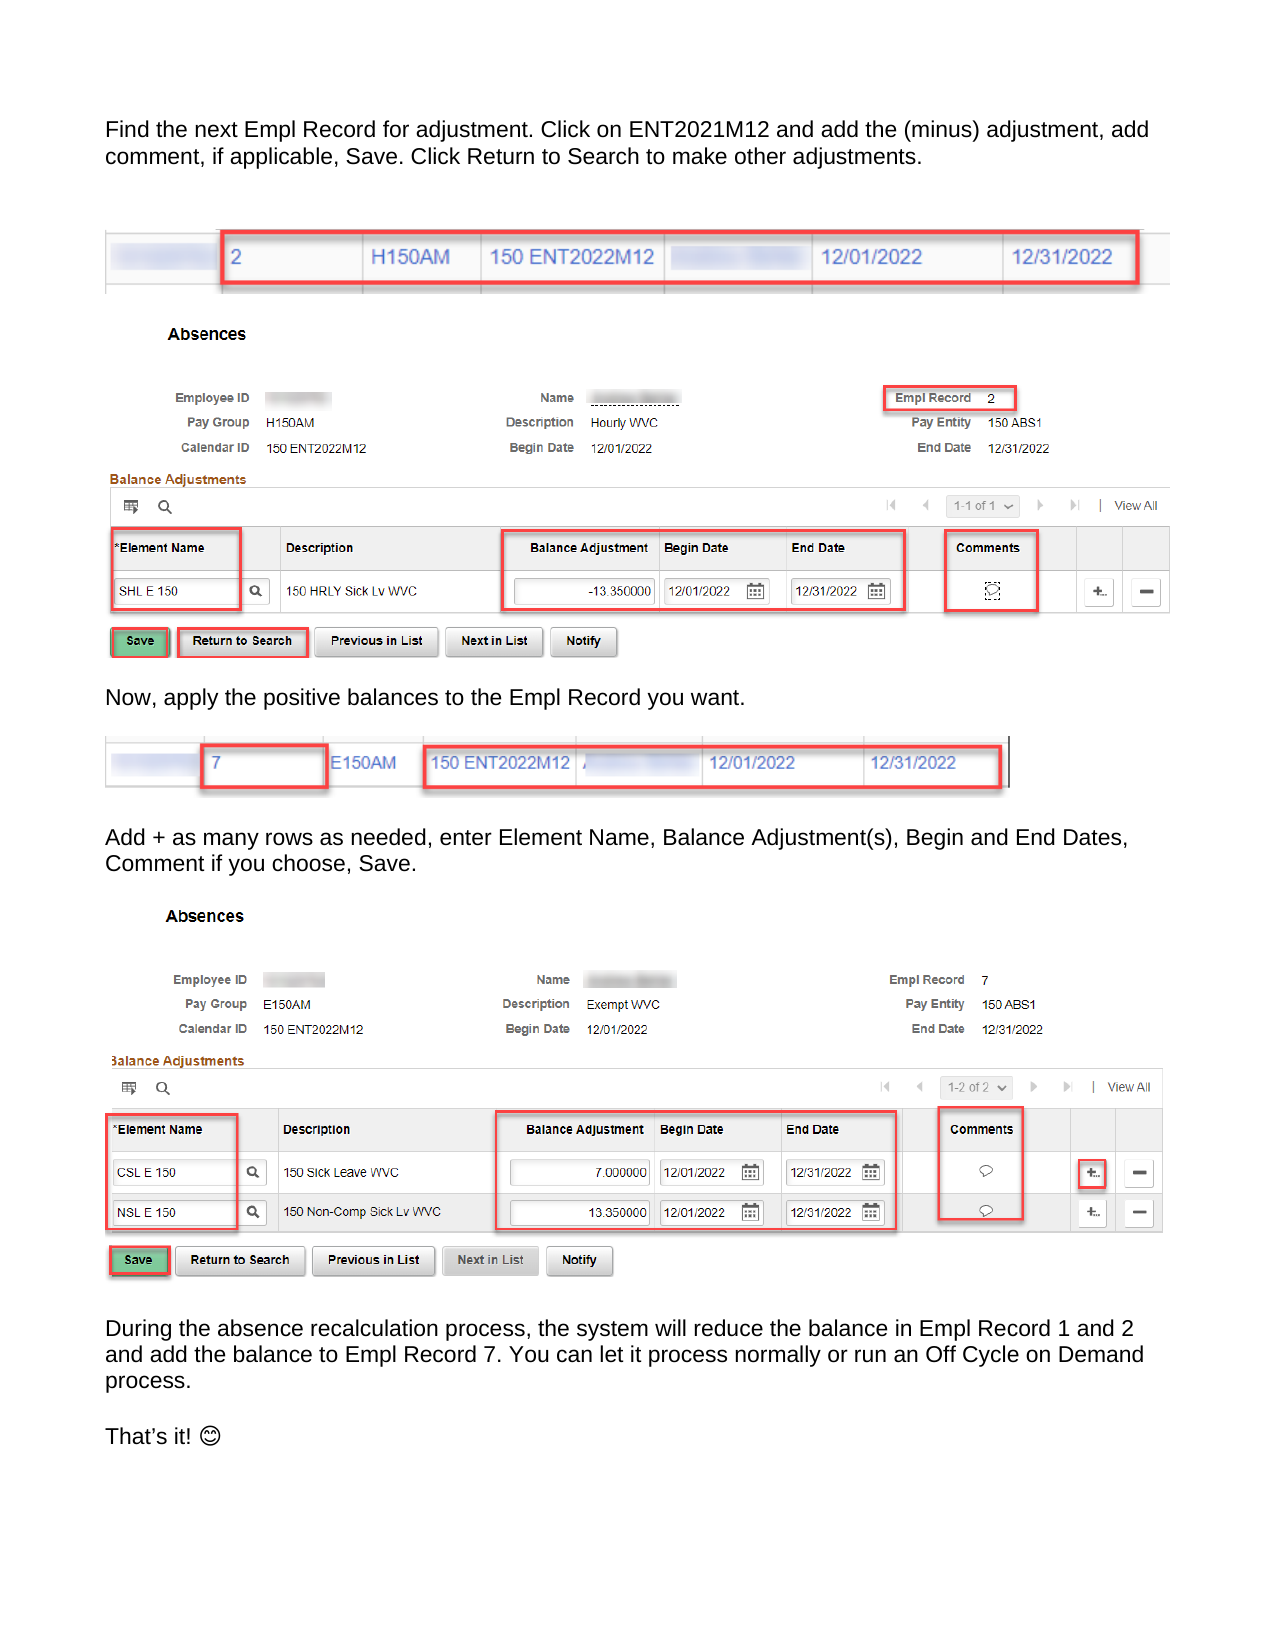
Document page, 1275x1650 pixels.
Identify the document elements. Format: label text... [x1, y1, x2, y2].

picture [105, 903, 1170, 1289]
text That’s it! [105, 1420, 1170, 1451]
text Add + as many rows as needed, enter Element Name, Balance Adjustment(s), Begin and End Dates, Comment if you choose, Save. [105, 824, 1170, 877]
text Find the next Empl Record for adjustment. Click on ENT2021M12 and add the (minus) adjustment, add comment, if applicable, Save. Click Return to Search to make other adjustments. [105, 116, 1170, 169]
picture [105, 736, 1015, 798]
text Now, apply the positive balances to the Empl Record you want. [105, 684, 1170, 710]
picture [105, 221, 1170, 294]
picture [105, 320, 1170, 658]
text During the absence recalculation process, the system will reduce the balance in Empl Record 1 and 2 and add the balance to Empl Record 7. You can let it process normally or run an Off Cycle on Demand process. [105, 1314, 1170, 1394]
